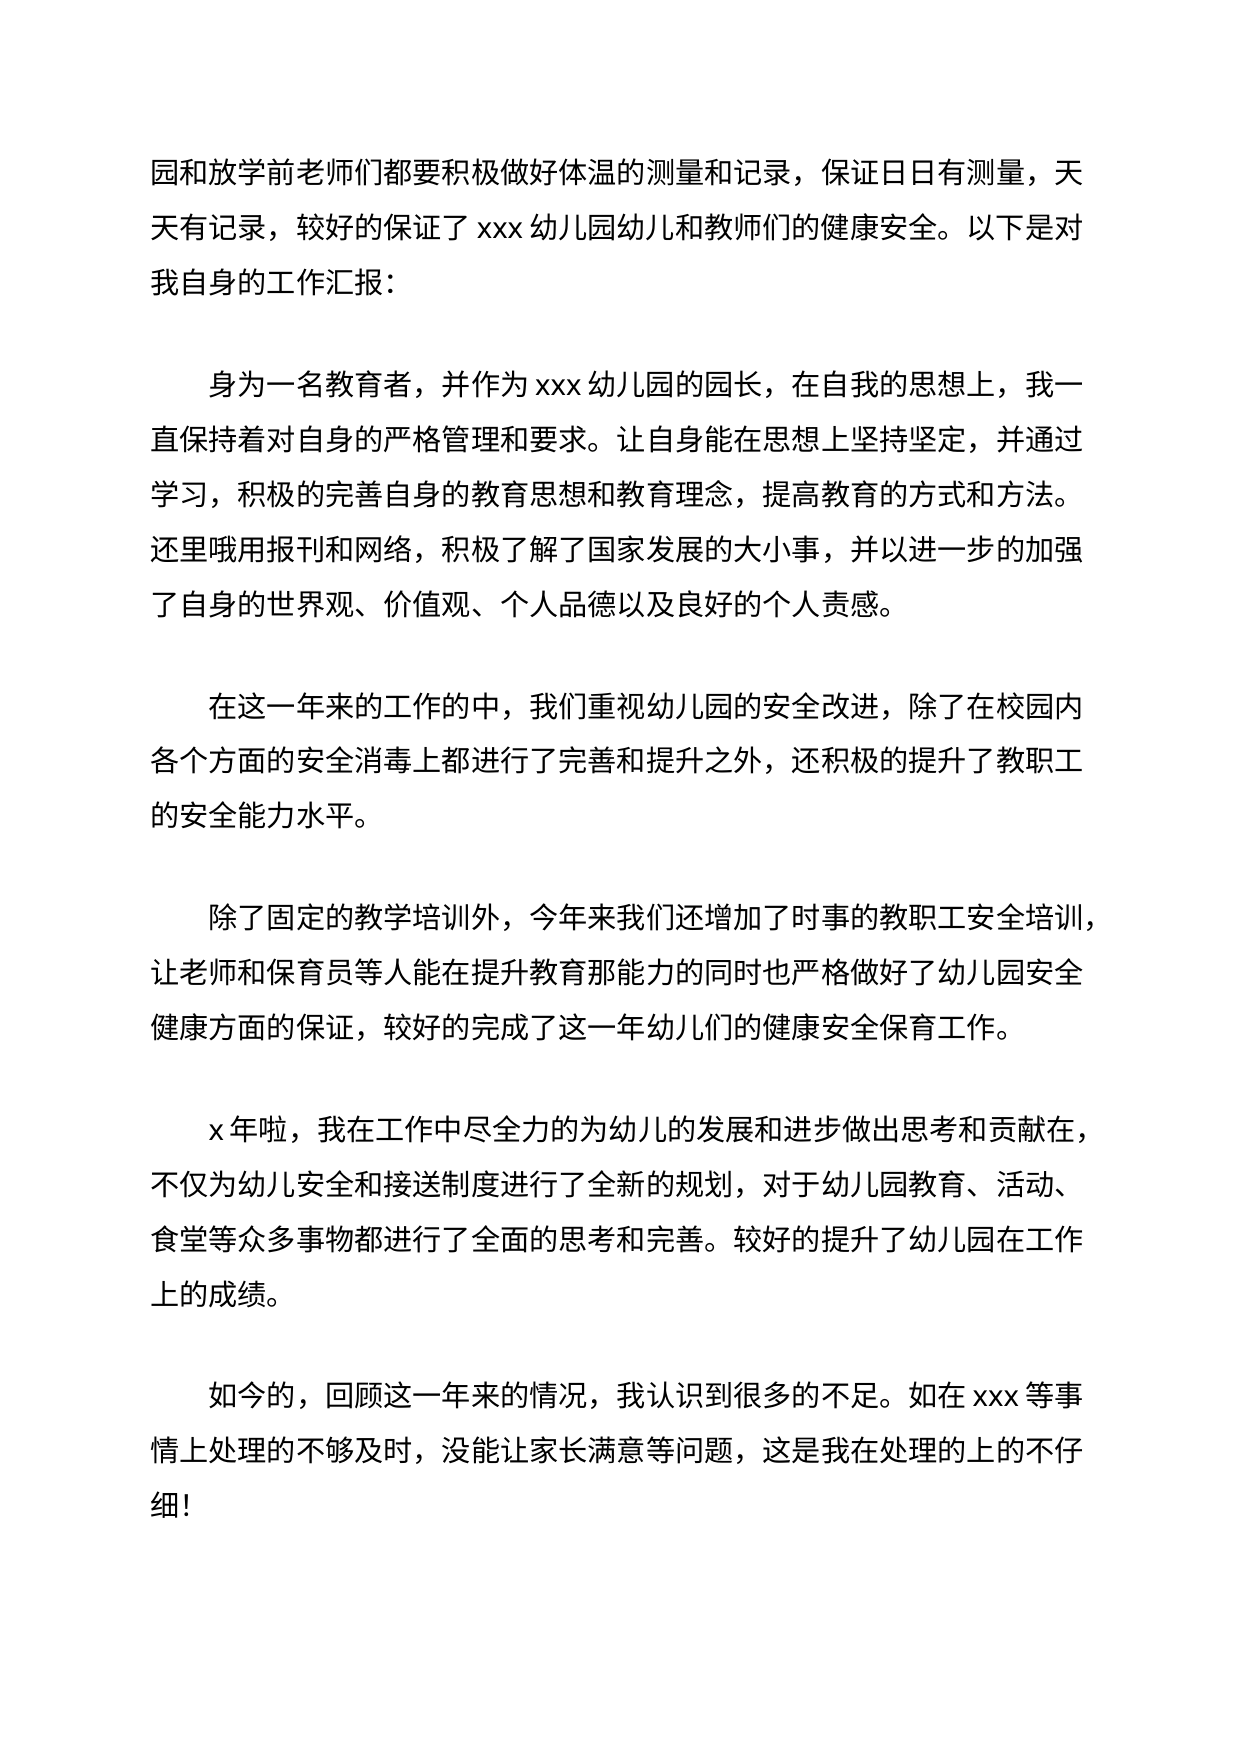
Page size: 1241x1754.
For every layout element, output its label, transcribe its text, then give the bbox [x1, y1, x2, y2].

text x年啦，我在工作中尽全力的为幼儿的发展和进步做出思考和贡献在，不仅为幼儿安全和接送制度进行了全新的规划，对于幼儿园教育、活动、食堂等众多事物都进行了全面的思考和完善。较好的提升了幼儿园在工作上的成绩。 [150, 1106, 1090, 1313]
text 除了固定的教学培训外，今年来我们还增加了时事的教职工安全培训，让老师和保育员等人能在提升教育那能力的同时也严格做好了幼儿园安全健康方面的保证，较好的完成了这一年幼儿们的健康安全保育工作。 [150, 895, 1090, 1047]
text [150, 150, 1090, 302]
text 身为一名教育者，并作为xxx幼儿园的园长，在自我的思想上，我一直保持着对自身的严格管理和要求。让自身能在思想上坚持坚定，并通过学习，积极的完善自身的教育思想和教育理念，提高教育的方式和方法。还里哦用报刊和网络，积极了解了国家发展的大小事，并以进一步的加强了自身的世界观、价值观、个人品德以及良好的个人责感。 [150, 362, 1090, 624]
text 在这一年来的工作的中，我们重视幼儿园的安全改进，除了在校园内各个方面的安全消毒上都进行了完善和提升之外，还积极的提升了教职工的安全能力水平。 [150, 683, 1090, 835]
text 如今的，回顾这一年来的情况，我认识到很多的不足。如在xxx等事情上处理的不够及时，没能让家长满意等问题，这是我在处理的上的不仔细！ [150, 1373, 1090, 1525]
